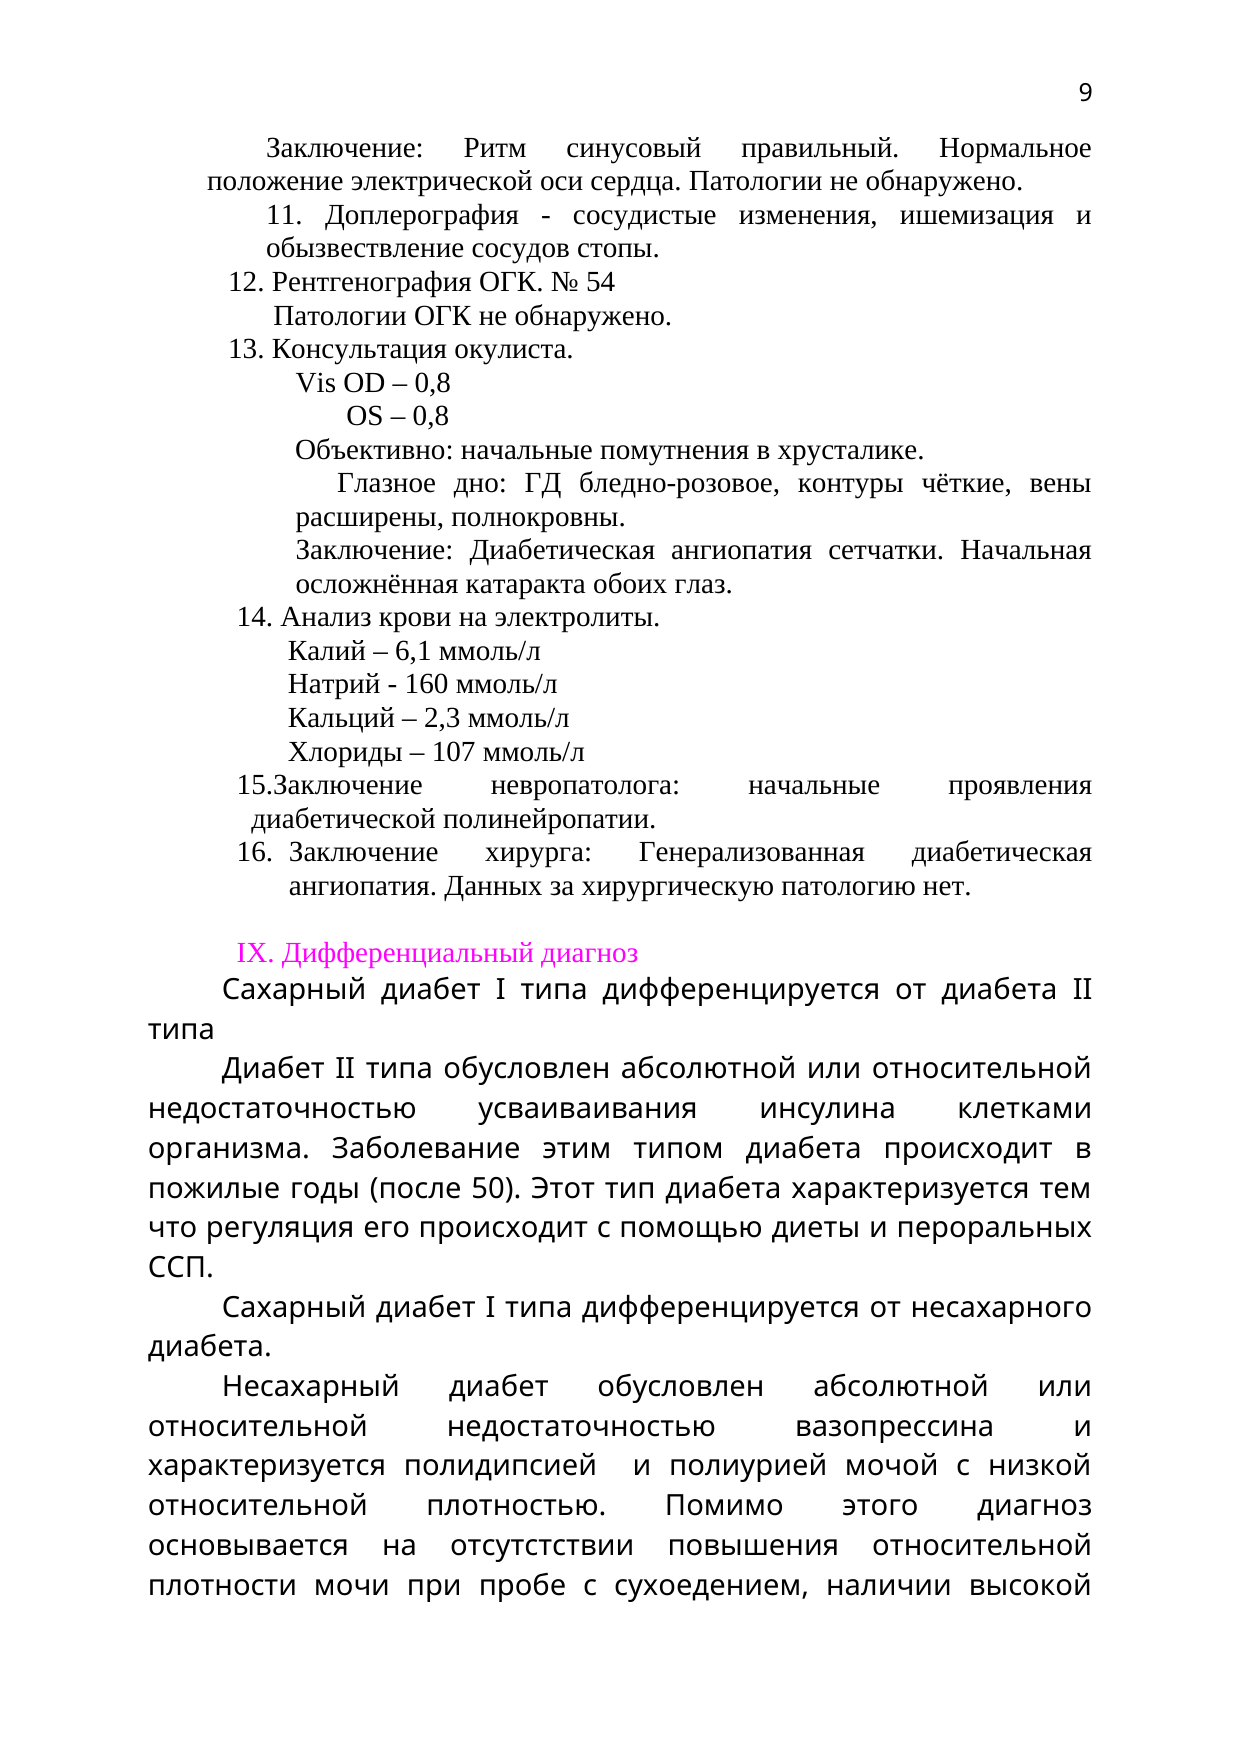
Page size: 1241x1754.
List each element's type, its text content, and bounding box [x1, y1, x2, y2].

text Сахарный диабет I типа дифференцируется от несахарного диабета. [148, 1286, 1092, 1365]
text OS – 0,8 [207, 398, 1092, 432]
list Заключение хирурга: Генерализованная диабетическая ангиопатия. Данных за хирургическую патологию нет. [236, 834, 1092, 901]
text 11. Доплерография - сосудистые изменения, ишемизация и обызвествление сосудов стопы. [222, 197, 1092, 264]
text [148, 1365, 1092, 1603]
text Хлориды – 107 ммоль/л [207, 734, 1092, 767]
text Калий – 6,1 ммоль/л [207, 633, 1092, 667]
text Объективно: начальные помутнения в хрусталике. [207, 432, 1092, 465]
text Глазное дно: ГД бледно-розовое, контуры чёткие, вены расширены, полнокровны. [266, 465, 1092, 532]
text Заключение: Ритм синусовый правильный. Нормальное положение электрической оси сердца. Патологии не обнаружено. [207, 130, 1092, 197]
text Сахарный диабет I типа дифференцируется от диабета II типа [148, 968, 1092, 1048]
text OD – 0,8 [244, 365, 1092, 398]
text Заключение: Диабетическая ангиопатия сетчатки. Начальная осложнённая катаракта обоих глаз. [295, 532, 1092, 599]
text Патологии ОГК не обнаружено. [207, 298, 1092, 331]
text Кальций – 2,3 ммоль/л [207, 700, 1092, 734]
text Диабет II типа обусловлен абсолютной или относительной недостаточностью усваиваивания инсулина клетками организма. Заболевание этим типом диабета происходит в пожилые годы (после 50). Этот тип диабета характеризуется тем что регуляция его происходит с помощью диеты и пероральных ССП. [148, 1048, 1092, 1286]
text 14. Анализ крови на электролиты. [236, 599, 1092, 633]
text 13. Консультация окулиста. [148, 331, 1092, 365]
text Натрий - 160 ммоль/л [207, 667, 1092, 700]
text 12. Рентгенография ОГК. № 54 [148, 264, 1092, 298]
text 15.Заключение невропатолога: начальные проявления диабетической полинейропатии. [236, 767, 1092, 834]
text IX. Дифференциальный диагноз [148, 935, 1092, 968]
